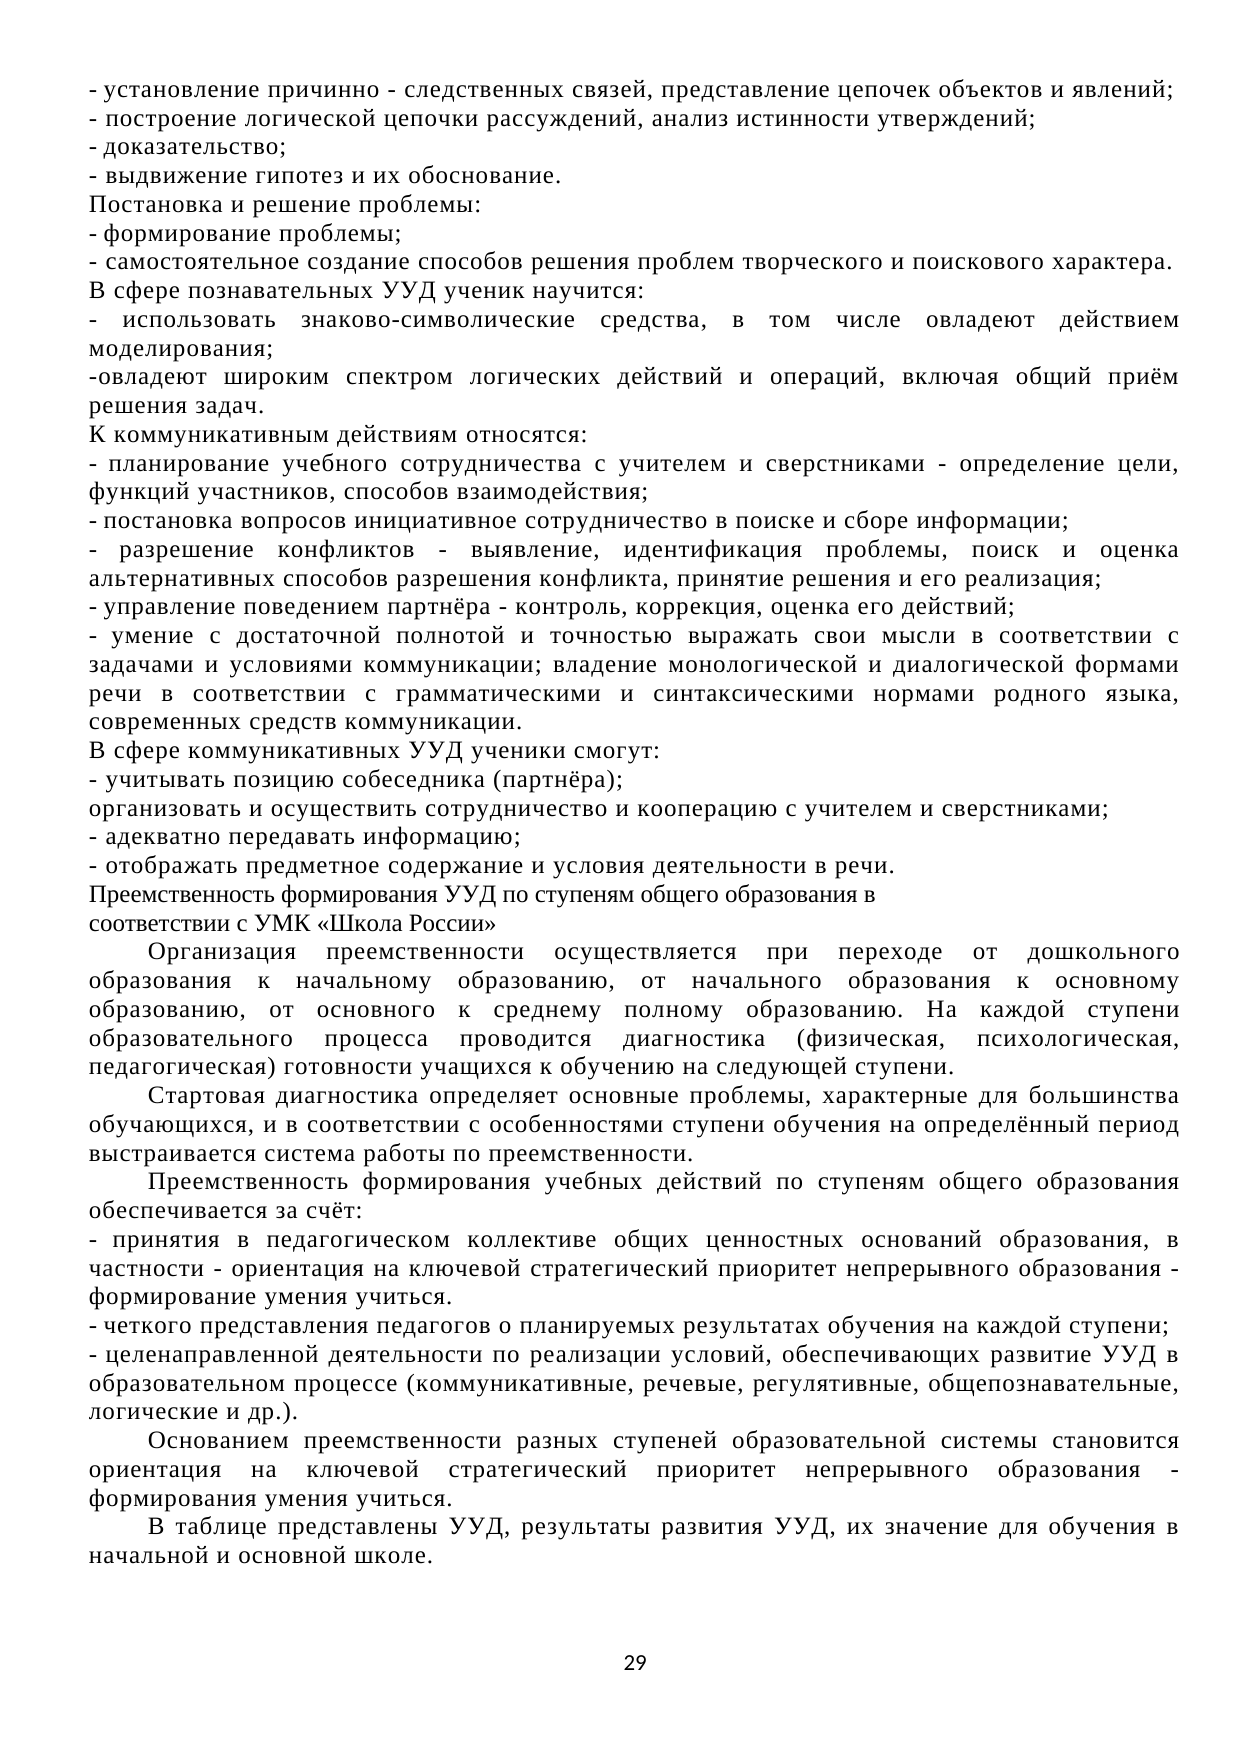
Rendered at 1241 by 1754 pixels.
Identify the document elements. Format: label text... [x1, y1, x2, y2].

text К коммуникативным действиям относятся: [89, 419, 1181, 448]
text Организация преемственности осуществляется при переходе от дошкольного образования к начальному образованию, от начального образования к основному образованию, от основного к среднему полному образованию. На каждой ступени образовательного процесса проводится диагностика (физическая, психологическая, педагогическая) готовности учащихся к обучению на следующей ступени. [89, 936, 1181, 1080]
text -овладеют широким спектром логических действий и операций, включая общий приём решения задач. [89, 361, 1181, 419]
text Основанием преемственности разных ступеней образовательной системы становится ориентация на ключевой стратегический приоритет непрерывного образования - формирования умения учиться. [89, 1425, 1181, 1511]
text - разрешение конфликтов - выявление, идентификация проблемы, поиск и оценка альтернативных способов разрешения конфликта, принятие решения и его реализация; [89, 534, 1181, 591]
text Стартовая диагностика определяет основные проблемы, характерные для большинства обучающихся, и в соответствии с особенностями ступени обучения на определённый период выстраивается система работы по преемственности. [89, 1080, 1181, 1166]
text - формирование проблемы; [89, 218, 1181, 246]
text организовать и осуществить сотрудничество и кооперацию с учителем и сверстниками; [89, 793, 1181, 821]
text - умение с достаточной полнотой и точностью выражать свои мысли в соответствии с задачами и условиями коммуникации; владение монологической и диалогической формами речи в соответствии с грамматическими и синтаксическими нормами родного языка, современных средств коммуникации. [89, 620, 1181, 735]
text соответствии с УМК «Школа России» [89, 908, 1181, 936]
text В сфере коммуникативных УУД ученики смогут: [89, 735, 1181, 764]
text - использовать знаково-символические средства, в том числе овладеют действием моделирования; [89, 304, 1181, 361]
text - доказательство; [89, 131, 1181, 160]
text - целенаправленной деятельности по реализации условий, обеспечивающих развитие УУД в образовательном процессе (коммуникативные, речевые, регулятивные, общепознавательные, логические и др.). [89, 1339, 1181, 1425]
text - адекватно передавать информацию; [89, 821, 1181, 850]
text В сфере познавательных УУД ученик научится: [89, 275, 1181, 304]
text Преемственность формирования УУД по ступеням общего образования в [89, 879, 1181, 908]
text - постановка вопросов инициативное сотрудничество в поиске и сборе информации; [89, 505, 1181, 534]
text - самостоятельное создание способов решения проблем творческого и поискового характера. [89, 246, 1181, 275]
text - отображать предметное содержание и условия деятельности в речи. [89, 850, 1181, 879]
text - управление поведением партнёра - контроль, коррекция, оценка его действий; [89, 591, 1181, 620]
text - выдвижение гипотез и их обоснование. [89, 160, 1181, 189]
text Преемственность формирования учебных действий по ступеням общего образования обеспечивается за счёт: [89, 1166, 1181, 1224]
text Постановка и решение проблемы: [89, 189, 1181, 218]
text - установление причинно - следственных связей, представление цепочек объектов и явлений; [89, 74, 1181, 103]
text В таблице представлены УУД, результаты развития УУД, их значение для обучения в начальной и основной школе. [89, 1511, 1181, 1569]
text - планирование учебного сотрудничества с учителем и сверстниками - определение цели, функций участников, способов взаимодействия; [89, 448, 1181, 505]
text - принятия в педагогическом коллективе общих ценностных оснований образования, в частности - ориентация на ключевой стратегический приоритет непрерывного образования - формирование умения учиться. [89, 1224, 1181, 1310]
text - четкого представления педагогов о планируемых результатах обучения на каждой ступени; [89, 1310, 1181, 1339]
text - построение логической цепочки рассуждений, анализ истинности утверждений; [89, 103, 1181, 131]
text - учитывать позицию собеседника (партнёра); [89, 764, 1181, 793]
